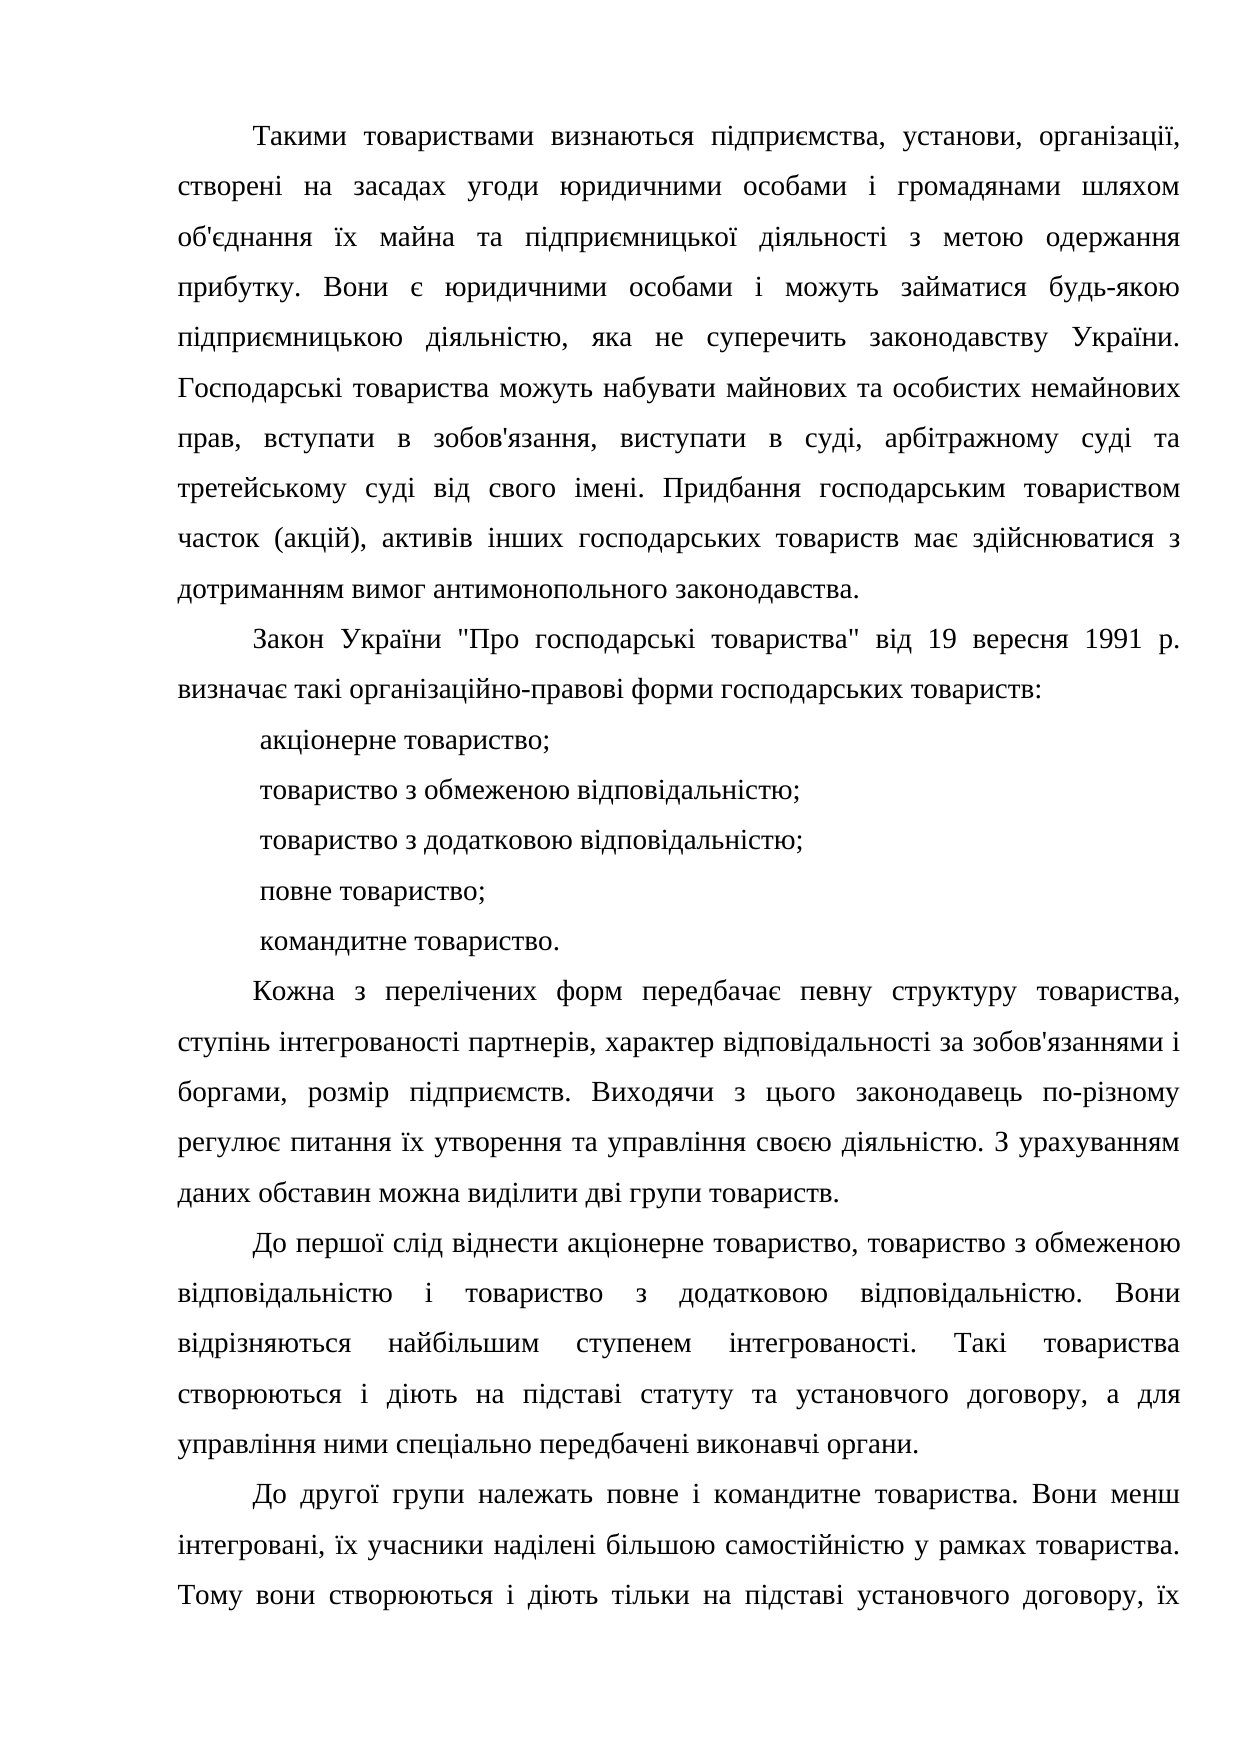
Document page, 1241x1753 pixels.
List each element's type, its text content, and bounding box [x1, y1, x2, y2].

text товариство з обмеженою відповідальністю; [177, 772, 1181, 806]
text Закон України "Про господарські товариства" від 19 вересня 1991 р. визначає такі організаційно-правові форми господарських товариств: [177, 621, 1181, 705]
text товариство з додатковою відповідальністю; [177, 822, 1181, 856]
text повне товариство; [177, 873, 1181, 906]
text Кожна з перелічених форм передбачає певну структуру товариства, ступінь інтегрованості партнерів, характер відповідальності за зобов'язаннями і боргами, розмір підприємств. Виходячи з цього законодавець по-різному регулює питання їх утворення та управління своєю діяльністю. З урахуванням даних обставин можна виділити дві групи товариств. [177, 973, 1181, 1208]
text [177, 1477, 1181, 1611]
text командитне товариство. [177, 923, 1181, 957]
text акціонерне товариство; [177, 722, 1181, 755]
text До першої слід віднести акціонерне товариство, товариство з обмеженою відповідальністю і товариство з додатковою відповідальністю. Вони відрізняються найбільшим ступенем інтегрованості. Такі товариства створюються і діють на підставі статуту та установчого договору, а для управління ними спеціально передбачені виконавчі органи. [177, 1225, 1181, 1460]
text Такими товариствами визнаються підприємства, установи, організації, створені на засадах угоди юридичними особами і громадянами шляхом об'єднання їх майна та підприємницької діяльності з метою одержання прибутку. Вони є юридичними особами і можуть займатися будь-якою підприємницькою діяльністю, яка не суперечить законодавству України. Господарські товариства можуть набувати майнових та особистих немайнових прав, вступати в зобов'язання, виступати в суді, арбітражному суді та третейському суді від свого імені. Придбання господарським товариством часток (акцій), активів інших господарських товариств має здійснюватися з дотриманням вимог антимонопольного законодавства. [177, 118, 1181, 604]
